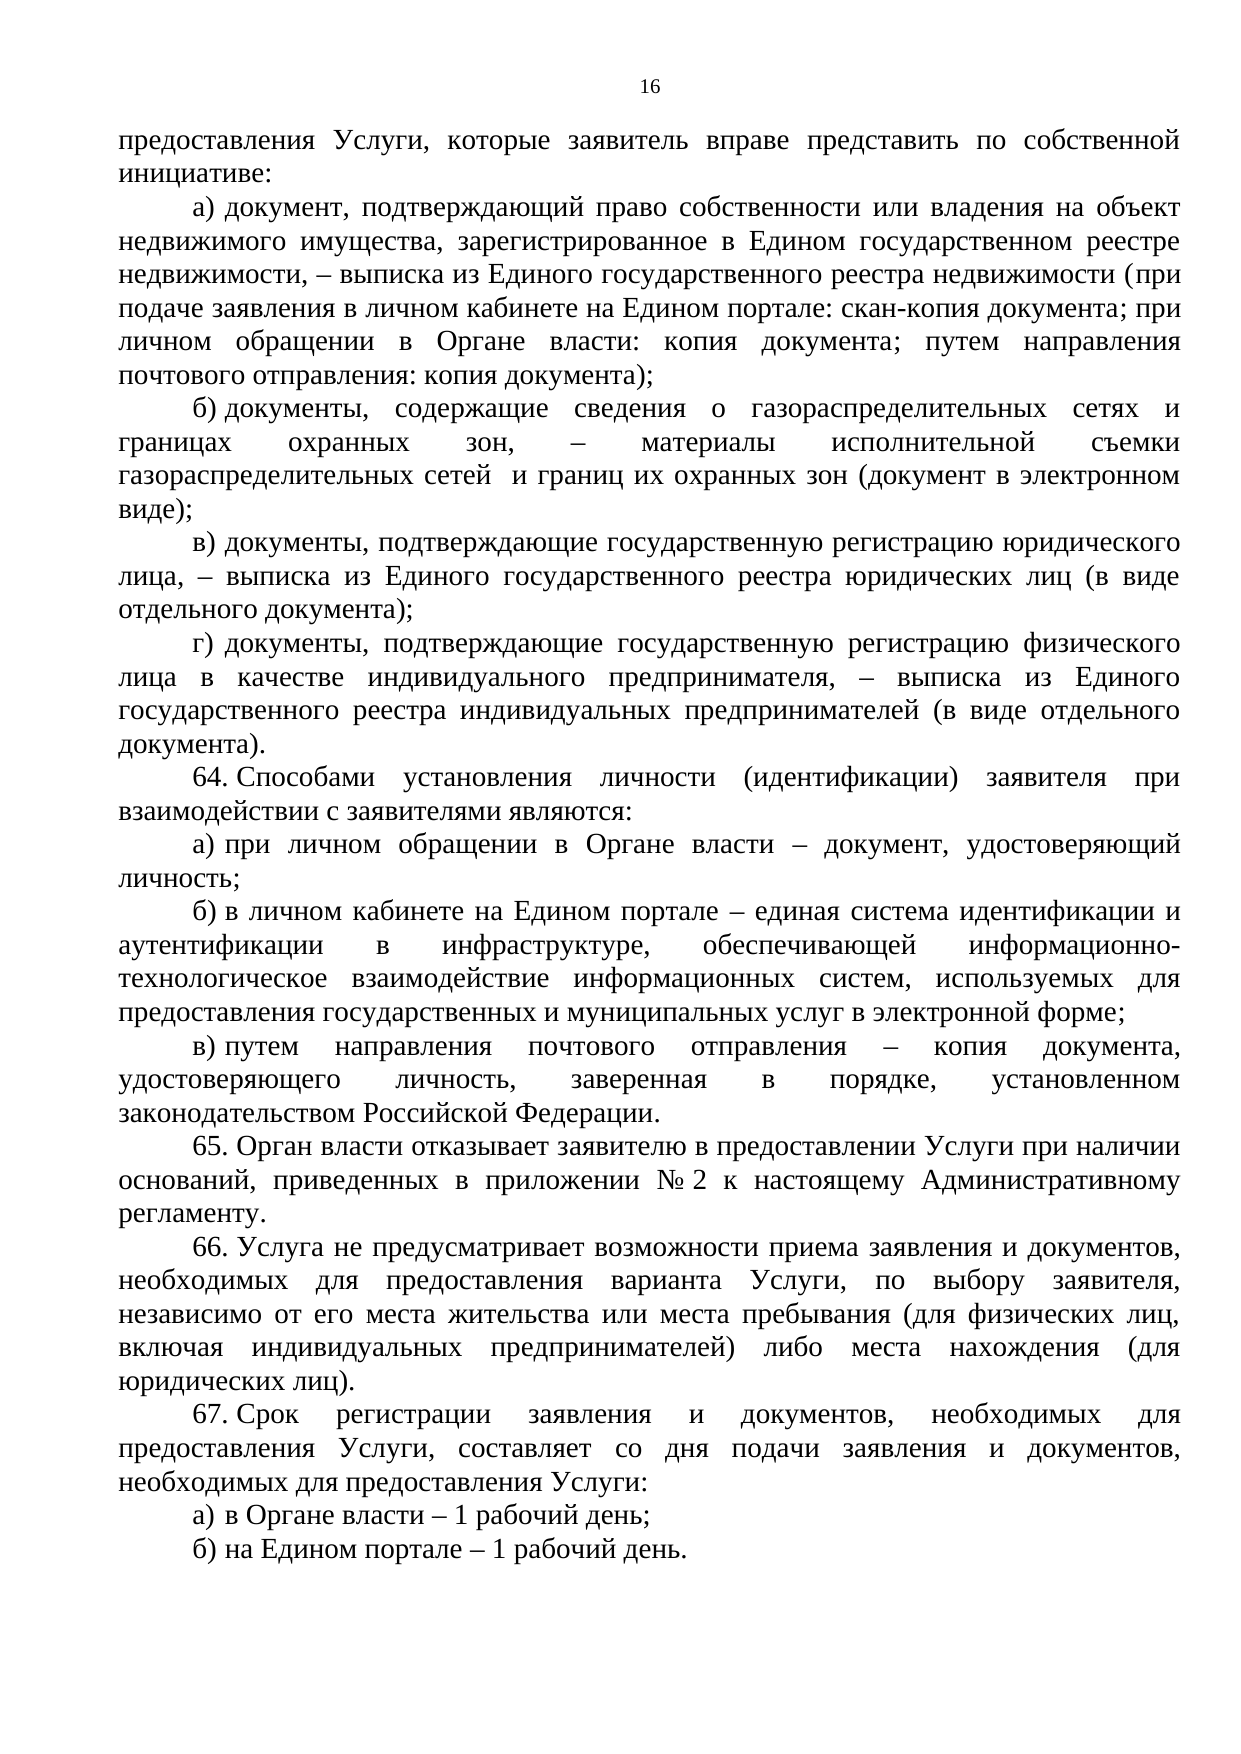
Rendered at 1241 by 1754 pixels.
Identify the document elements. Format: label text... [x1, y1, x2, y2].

list Услуга не предусматривает возможности приема заявления и документов, необходимых для предоставления варианта Услуги, по выбору заявителя, независимо от его места жительства или места пребывания (для физических лиц, включая индивидуальных предпринимателей) либо места нахождения (для юридических лиц). [118, 1229, 1181, 1397]
list Орган власти отказывает заявителю в предоставлении Услуги при наличии оснований, приведенных в приложении № 2 к настоящему Административному регламенту. [118, 1128, 1181, 1229]
list Способами установления личности (идентификации) заявителя при взаимодействии с заявителями являются: [118, 759, 1181, 826]
list на Едином портале – 1 рабочий день. [118, 1531, 1181, 1564]
list документы, подтверждающие государственную регистрацию физического лица в качестве индивидуального предпринимателя, – выписка из Единого государственного реестра индивидуальных предпринимателей (в виде отдельного документа). [118, 625, 1181, 759]
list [118, 122, 1181, 189]
list документ, подтверждающий право собственности или владения на объект недвижимого имущества, зарегистрированное в Едином государственном реестре недвижимости, – выписка из Единого государственного реестра недвижимости (при подаче заявления в личном кабинете на Едином портале: скан-копия документа; при личном обращении в Органе власти: копия документа; путем направления почтового отправления: копия документа); [118, 189, 1181, 390]
list документы, содержащие сведения о газораспределительных сетях и границах охранных зон, – материалы исполнительной съемки газораспределительных сетей и границ их охранных зон (документ в электронном виде); [118, 390, 1181, 524]
list путем направления почтового отправления – копия документа, удостоверяющего личность, заверенная в порядке, установленном законодательством Российской Федерации. [118, 1028, 1181, 1128]
list в личном кабинете на Едином портале – единая система идентификации и аутентификации в инфраструктуре, обеспечивающей информационно-технологическое взаимодействие информационных систем, используемых для предоставления государственных и муниципальных услуг в электронной форме; [118, 893, 1181, 1028]
list при личном обращении в Органе власти – документ, удостоверяющий личность; [118, 826, 1181, 893]
list документы, подтверждающие государственную регистрацию юридического лица, – выписка из Единого государственного реестра юридических лиц (в виде отдельного документа); [118, 524, 1181, 625]
list Срок регистрации заявления и документов, необходимых для предоставления Услуги, составляет со дня подачи заявления и документов, необходимых для предоставления Услуги: [118, 1397, 1181, 1497]
list в Органе власти – 1 рабочий день; [118, 1497, 1181, 1531]
